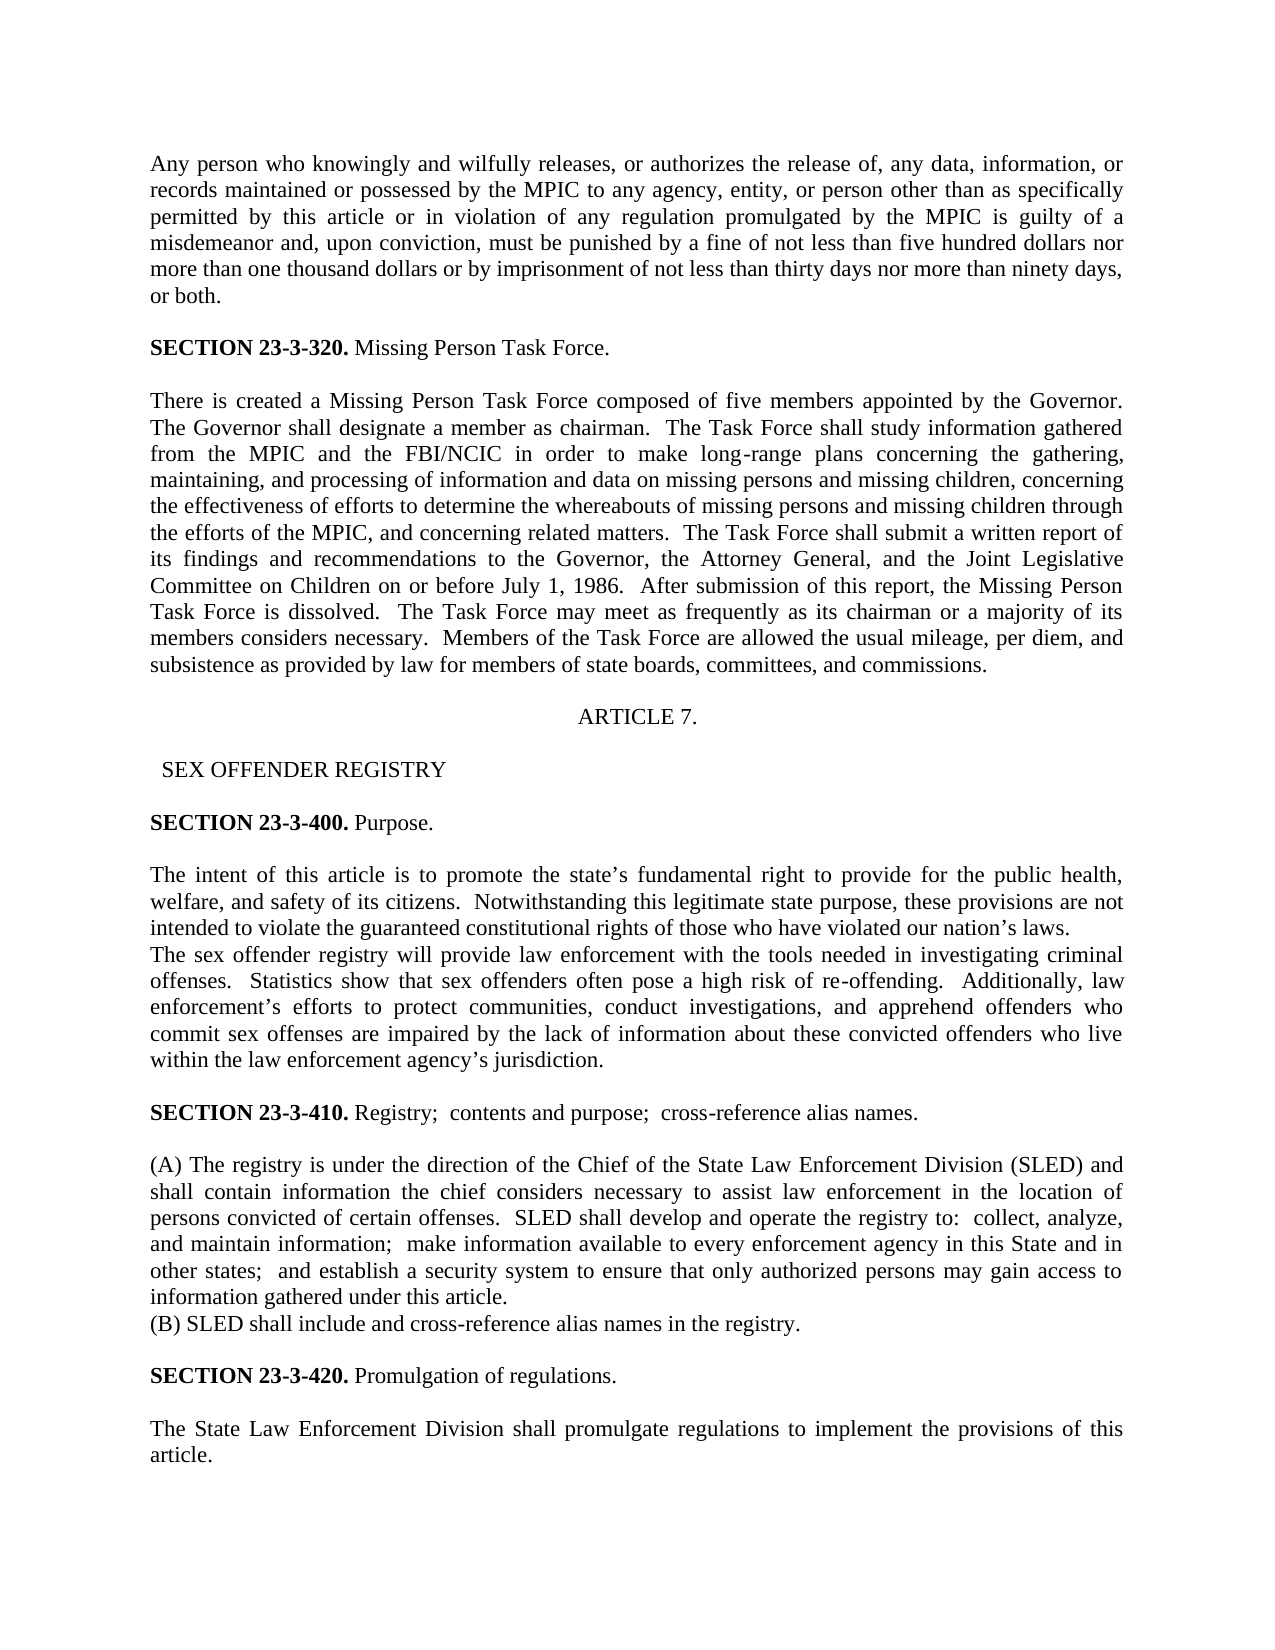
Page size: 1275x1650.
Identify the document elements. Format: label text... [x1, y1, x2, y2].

text There is created a Missing Person Task Force composed of five members appointed by the Governor. The Governor shall designate a member as chairman. The Task Force shall study information gathered from the MPIC and the FBI/NCIC in order to make long-range plans concerning the gathering, maintaining, and processing of information and data on missing persons and missing children, concerning the effectiveness of efforts to determine the whereabouts of missing persons and missing children through the efforts of the MPIC, and concerning related matters. The Task Force shall submit a written report of its findings and recommendations to the Governor, the Attorney General, and the Joint Legislative Committee on Children on or before July 1, 1986. After submission of this report, the Missing Person Task Force is dissolved. The Task Force may meet as frequently as its chairman or a majority of its members considers necessary. Members of the Task Force are allowed the usual mileage, per diem, and subsistence as provided by law for members of state boards, committees, and commissions. [150, 387, 1125, 677]
text SECTION 23-3-400. Purpose. [150, 809, 1125, 835]
text SECTION 23-3-320. Missing Person Task Force. [150, 334, 1125, 361]
text Any person who knowingly and wilfully releases, or authorizes the release of, any data, information, or records maintained or possessed by the MPIC to any agency, entity, or person other than as specifically permitted by this article or in violation of any regulation promulgated by the MPIC is guilty of a misdemeanor and, upon conviction, must be punished by a fine of not less than five hundred dollars nor more than one thousand dollars or by imprisonment of not less than thirty days nor more than ninety days, or both. [150, 150, 1125, 308]
text ARTICLE 7. [150, 703, 1125, 730]
text (A) The registry is under the direction of the Chief of the State Law Enforcement Division (SLED) and shall contain information the chief considers necessary to assist law enforcement in the location of persons convicted of certain offenses. SLED shall develop and operate the registry to: collect, analyze, and maintain information; make information available to every enforcement agency in this State and in other states; and establish a security system to ensure that only authorized persons may gain access to information gathered under this article. [150, 1151, 1125, 1309]
text (B) SLED shall include and cross-reference alias names in the registry. [150, 1309, 1125, 1336]
text SECTION 23-3-420. Promulgation of regulations. [150, 1362, 1125, 1389]
text The intent of this article is to promote the state’s fundamental right to provide for the public health, welfare, and safety of its citizens. Notwithstanding this legitimate state purpose, these provisions are not intended to violate the guaranteed constitutional rights of those who have violated our nation’s laws. [150, 862, 1125, 941]
text The State Law Enforcement Division shall promulgate regulations to implement the provisions of this article. [150, 1415, 1125, 1468]
text SECTION 23-3-410. Registry; contents and purpose; cross-reference alias names. [150, 1099, 1125, 1125]
text SEX OFFENDER REGISTRY [150, 756, 1125, 782]
text The sex offender registry will provide law enforcement with the tools needed in investigating criminal offenses. Statistics show that sex offenders often pose a high risk of re-offending. Additionally, law enforcement’s efforts to protect communities, conduct investigations, and apprehend offenders who commit sex offenses are impaired by the lack of information about these convicted offenders who live within the law enforcement agency’s jurisdiction. [150, 941, 1125, 1072]
